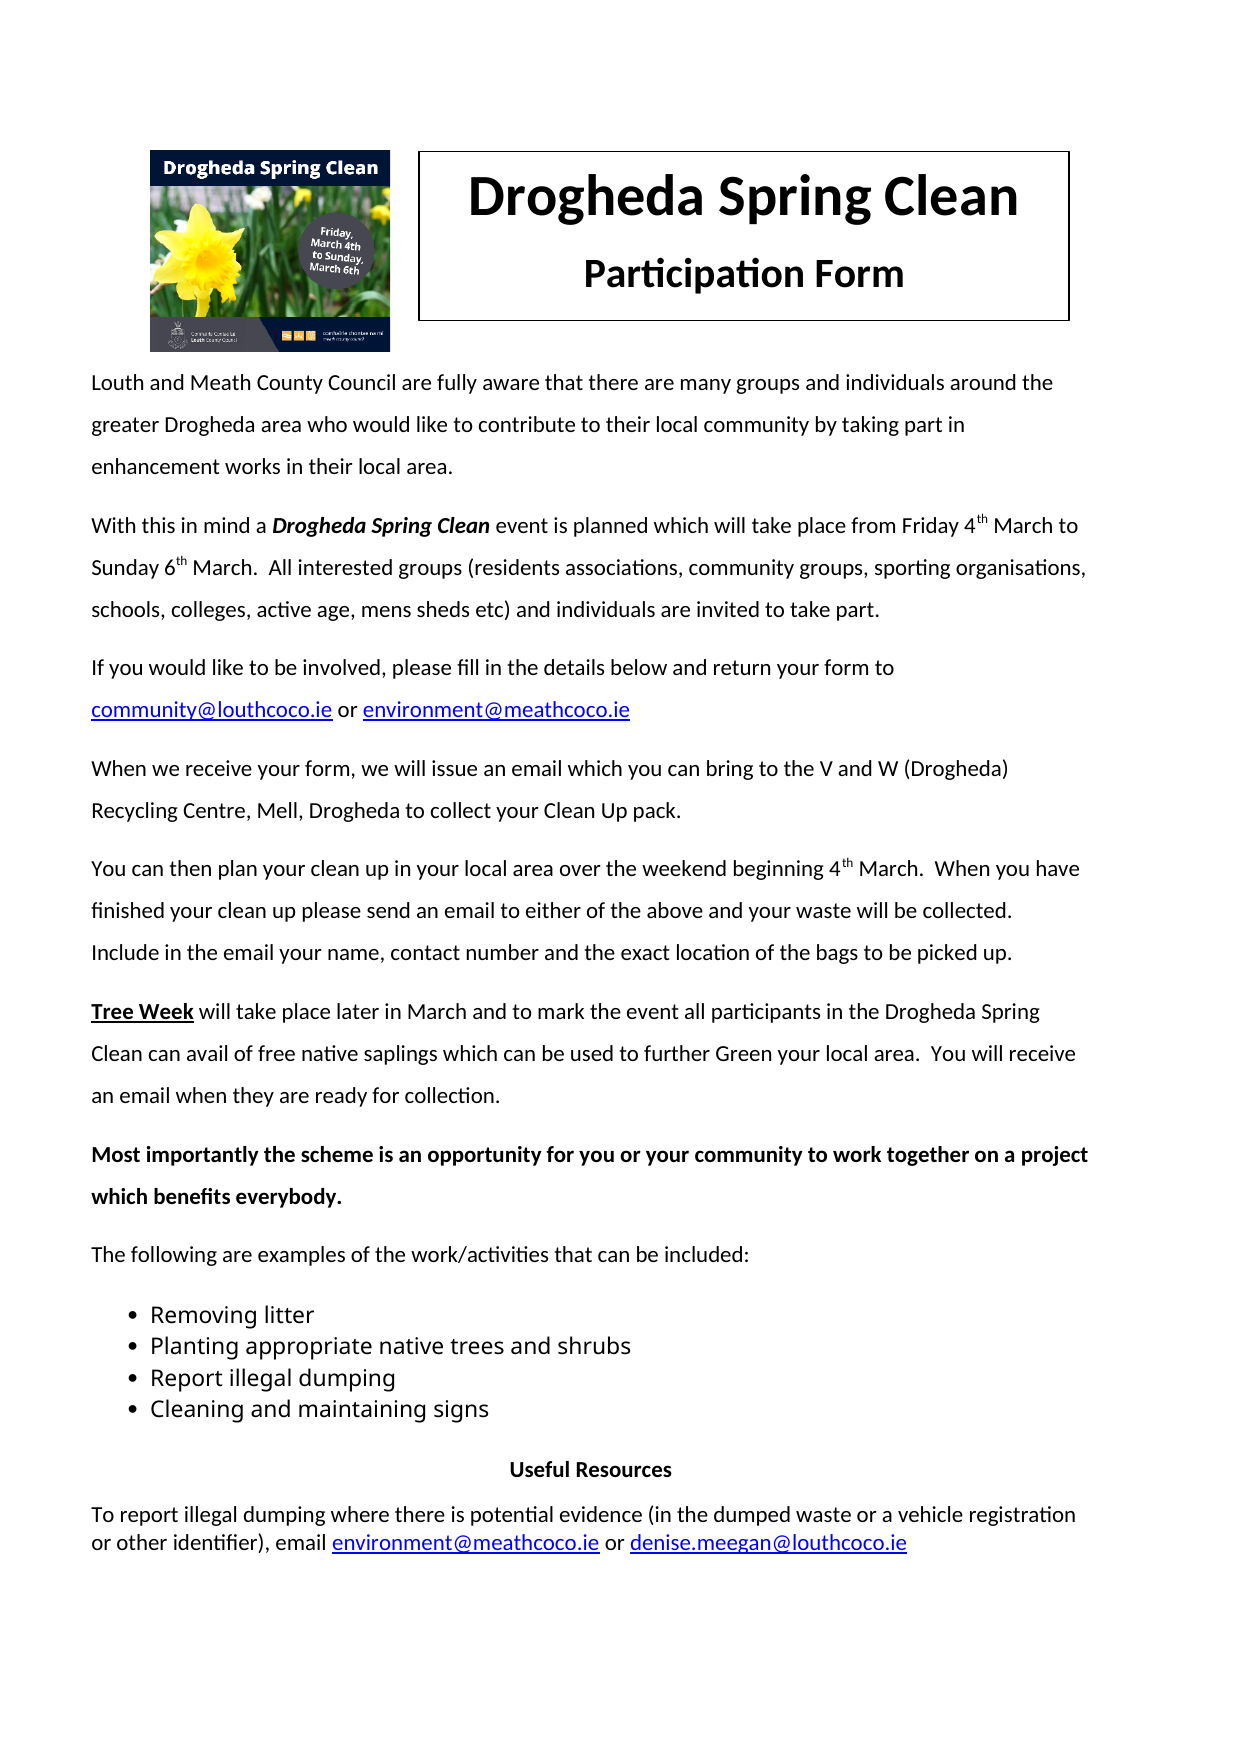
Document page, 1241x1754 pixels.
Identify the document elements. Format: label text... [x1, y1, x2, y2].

list Removing litter [128, 1299, 1090, 1330]
text You can then plan your clean up in your local area over the weekend beginning 4th March. When you have finished your clean up please send an email to either of the above and your waste will be collected. Include in the email your name, contact number and the exact location of the bags to be picked up. [91, 854, 1090, 967]
text Louth and Meath County Council are fully aware that there are many groups and individuals around the greater Drogheda area who would like to contribute to their local community by taking part in enhancement works in their local area. [91, 368, 1090, 480]
list Cleaning and maintaining signs [128, 1393, 1090, 1424]
list Planting appropriate native trees and shrubs [128, 1330, 1090, 1362]
text To report illegal dumping where there is potential evidence (in the dumped waste or a vehicle registration or other identifier), email environment@meathcoco.ie or denise.meegan@louthcoco.ie [91, 1500, 1090, 1556]
text Useful Resources [91, 1455, 1090, 1483]
text Most importantly the scheme is an opportunity for you or your community to work together on a project which benefits everybody. [91, 1140, 1090, 1210]
text When we receive your form, we will issue an email which you can bring to the V and W (Drogheda) Recycling Centre, Mell, Drogheda to collect your Clean Up pack. [91, 754, 1090, 824]
list Report illegal dumping [128, 1362, 1090, 1393]
text Tree Week will take place later in March and to mark the event all participants in the Drogheda Spring Clean can avail of free native saplings which can be used to further Green your local area. You will receive an email when they are ready for collection. [91, 997, 1090, 1109]
text With this in mind a Drogheda Spring Clean event is planned which will take place from Friday 4th March to Sunday 6th March. All interested groups (residents associations, community groups, sporting organisations, schools, colleges, active age, mens sheds etc) and individuals are invited to take part. [91, 511, 1090, 623]
picture [150, 150, 391, 352]
text The following are examples of the work/activities that can be included: [91, 1240, 1090, 1268]
text If you would like to be involved, please fill in the details below and return your form to community@louthcoco.ie or environment@meathcoco.ie [91, 653, 1090, 723]
